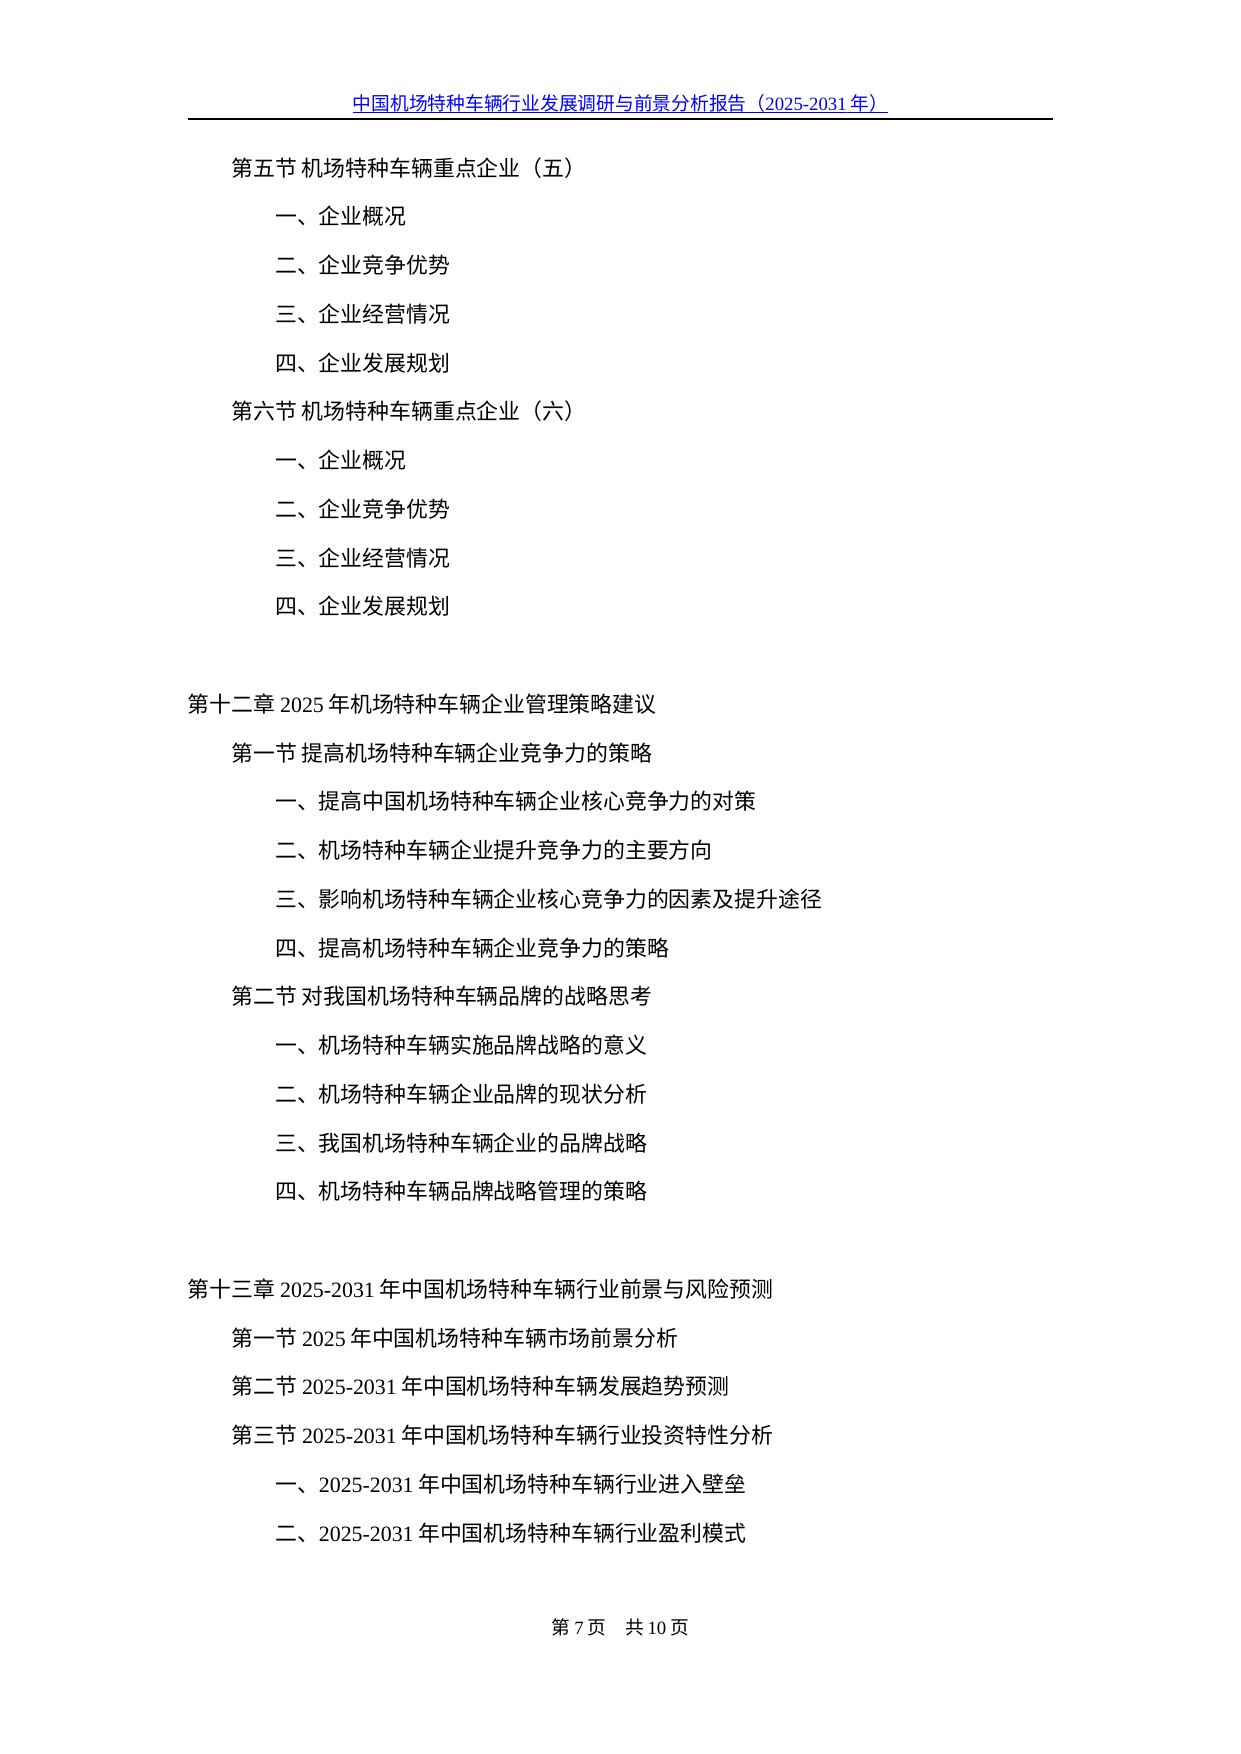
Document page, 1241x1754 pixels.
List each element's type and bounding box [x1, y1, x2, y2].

text [187, 150, 1053, 1548]
